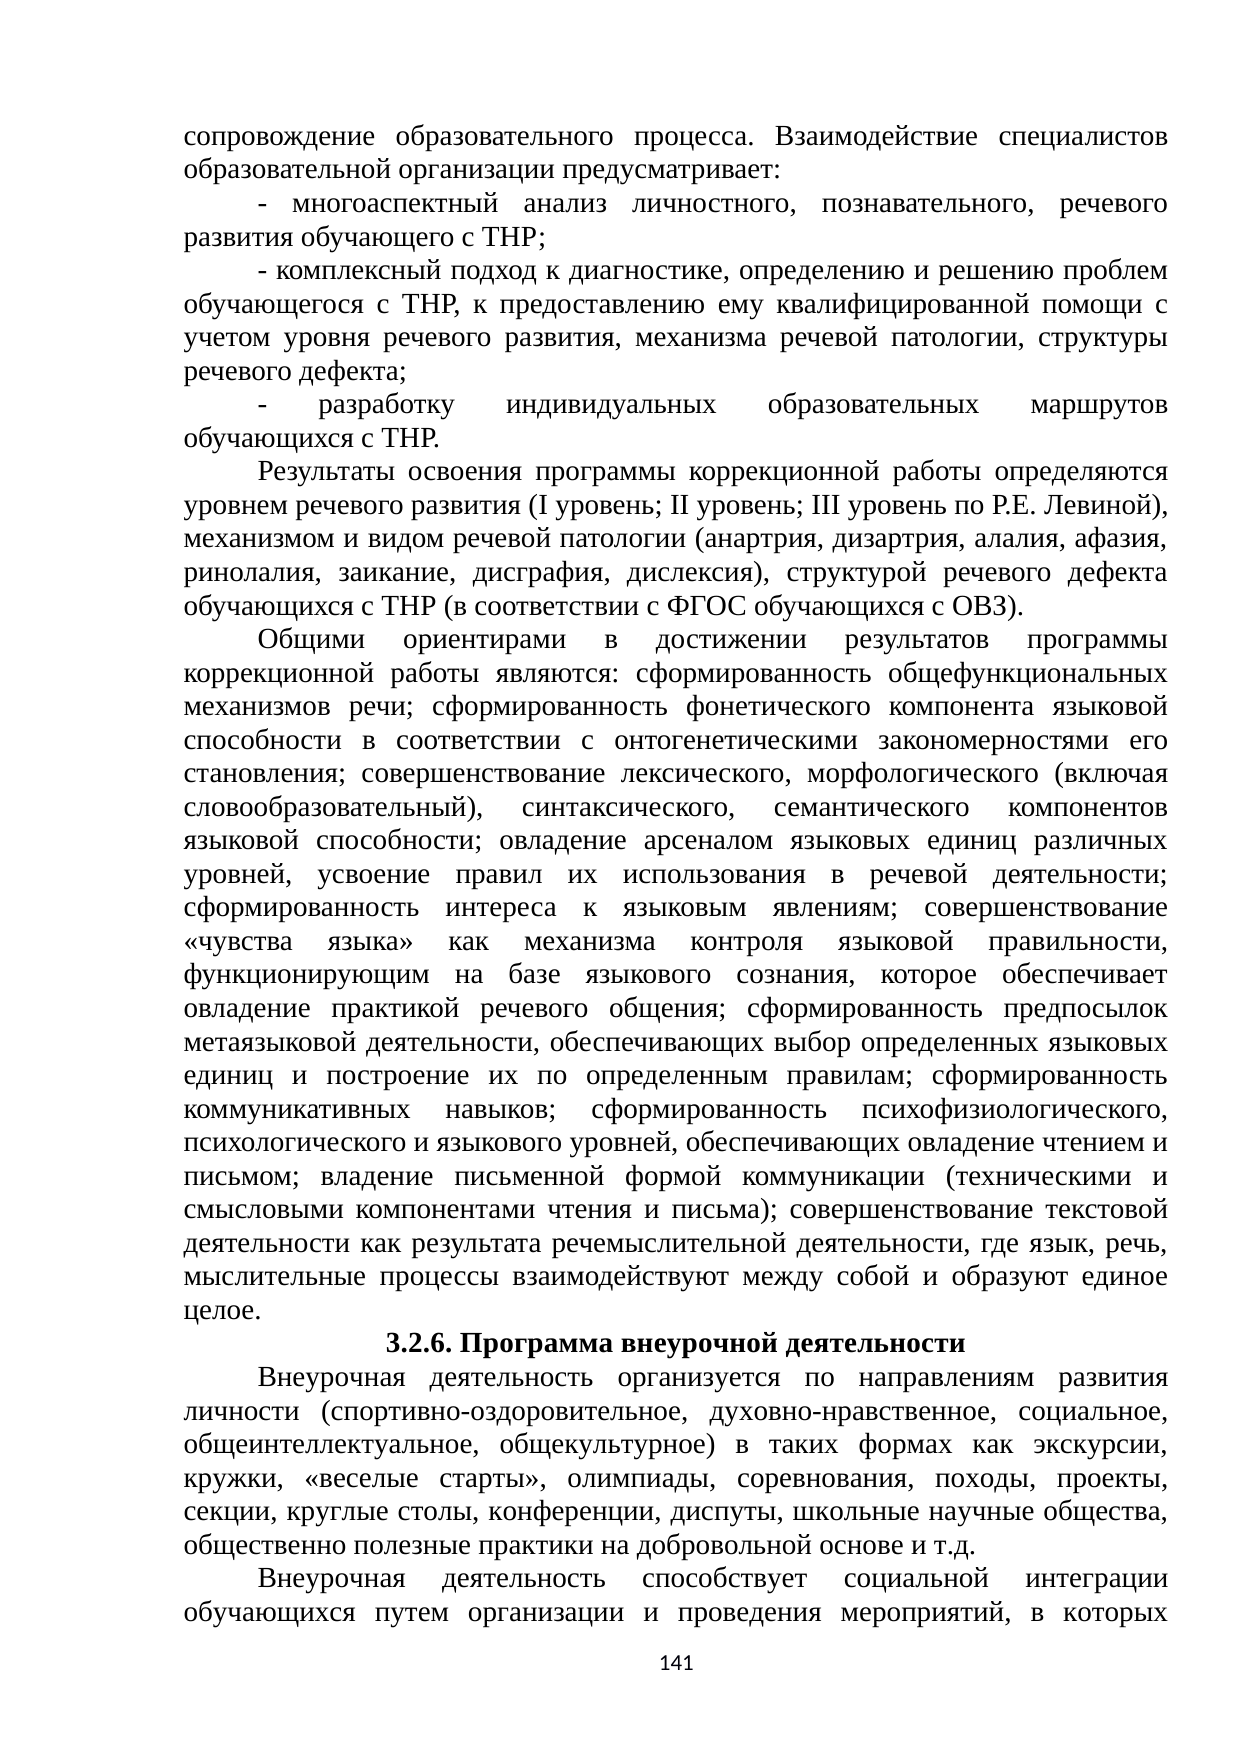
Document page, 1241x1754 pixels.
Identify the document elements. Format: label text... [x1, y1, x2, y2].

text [183, 1560, 1169, 1627]
text 3.2.6. Программа внеурочной деятельности [183, 1326, 1169, 1359]
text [183, 118, 1169, 185]
text - комплексный подход к диагностике, определению и решению проблем обучающегося с ТНР, к предоставлению ему квалифицированной помощи с учетом уровня речевого развития, механизма речевой патологии, структуры речевого дефекта; [183, 252, 1169, 386]
text Результаты освоения программы коррекционной работы определяются уровнем речевого развития (I уровень; II уровень; III уровень по Р.Е. Левиной), механизмом и видом речевой патологии (анартрия, дизартрия, алалия, афазия, ринолалия, заикание, дисграфия, дислексия), структурой речевого дефекта обучающихся с ТНР (в соответствии с ФГОС обучающихся с ОВЗ). [183, 453, 1169, 621]
text Общими ориентирами в достижении результатов программы коррекционной работы являются: сформированность общефункциональных механизмов речи; сформированность фонетического компонента языковой способности в соответствии с онтогенетическими закономерностями его становления; совершенствование лексического, морфологического (включая словообразовательный), синтаксического, семантического компонентов языковой способности; овладение арсеналом языковых единиц различных уровней, усвоение правил их использования в речевой деятельности; сформированность интереса к языковым явлениям; совершенствование «чувства языка» как механизма контроля языковой правильности, функционирующим на базе языкового сознания, которое обеспечивает овладение практикой речевого общения; сформированность предпосылок метаязыковой деятельности, обеспечивающих выбор определенных языковых единиц и построение их по определенным правилам; сформированность коммуникативных навыков; сформированность психофизиологического, психологического и языкового уровней, обеспечивающих овладение чтением и письмом; владение письменной формой коммуникации (техническими и смысловыми компонентами чтения и письма); совершенствование текстовой деятельности как результата речемыслительной деятельности, где язык, речь, мыслительные процессы взаимодействуют между собой и образуют единое целое. [183, 621, 1169, 1326]
text - многоаспектный анализ личностного, познавательного, речевого развития обучающего с ТНР; [183, 185, 1169, 252]
text - разработку индивидуальных образовательных маршрутов обучающихся с ТНР. [183, 386, 1169, 453]
text Внеурочная деятельность организуется по направлениям развития личности (спортивно-оздоровительное, духовно-нравственное, социальное, общеинтеллектуальное, общекультурное) в таких формах как экскурсии, кружки, «веселые старты», олимпиады, соревнования, походы, проекты, секции, круглые столы, конференции, диспуты, школьные научные общества, общественно полезные практики на добровольной основе и т.д. [183, 1359, 1169, 1560]
